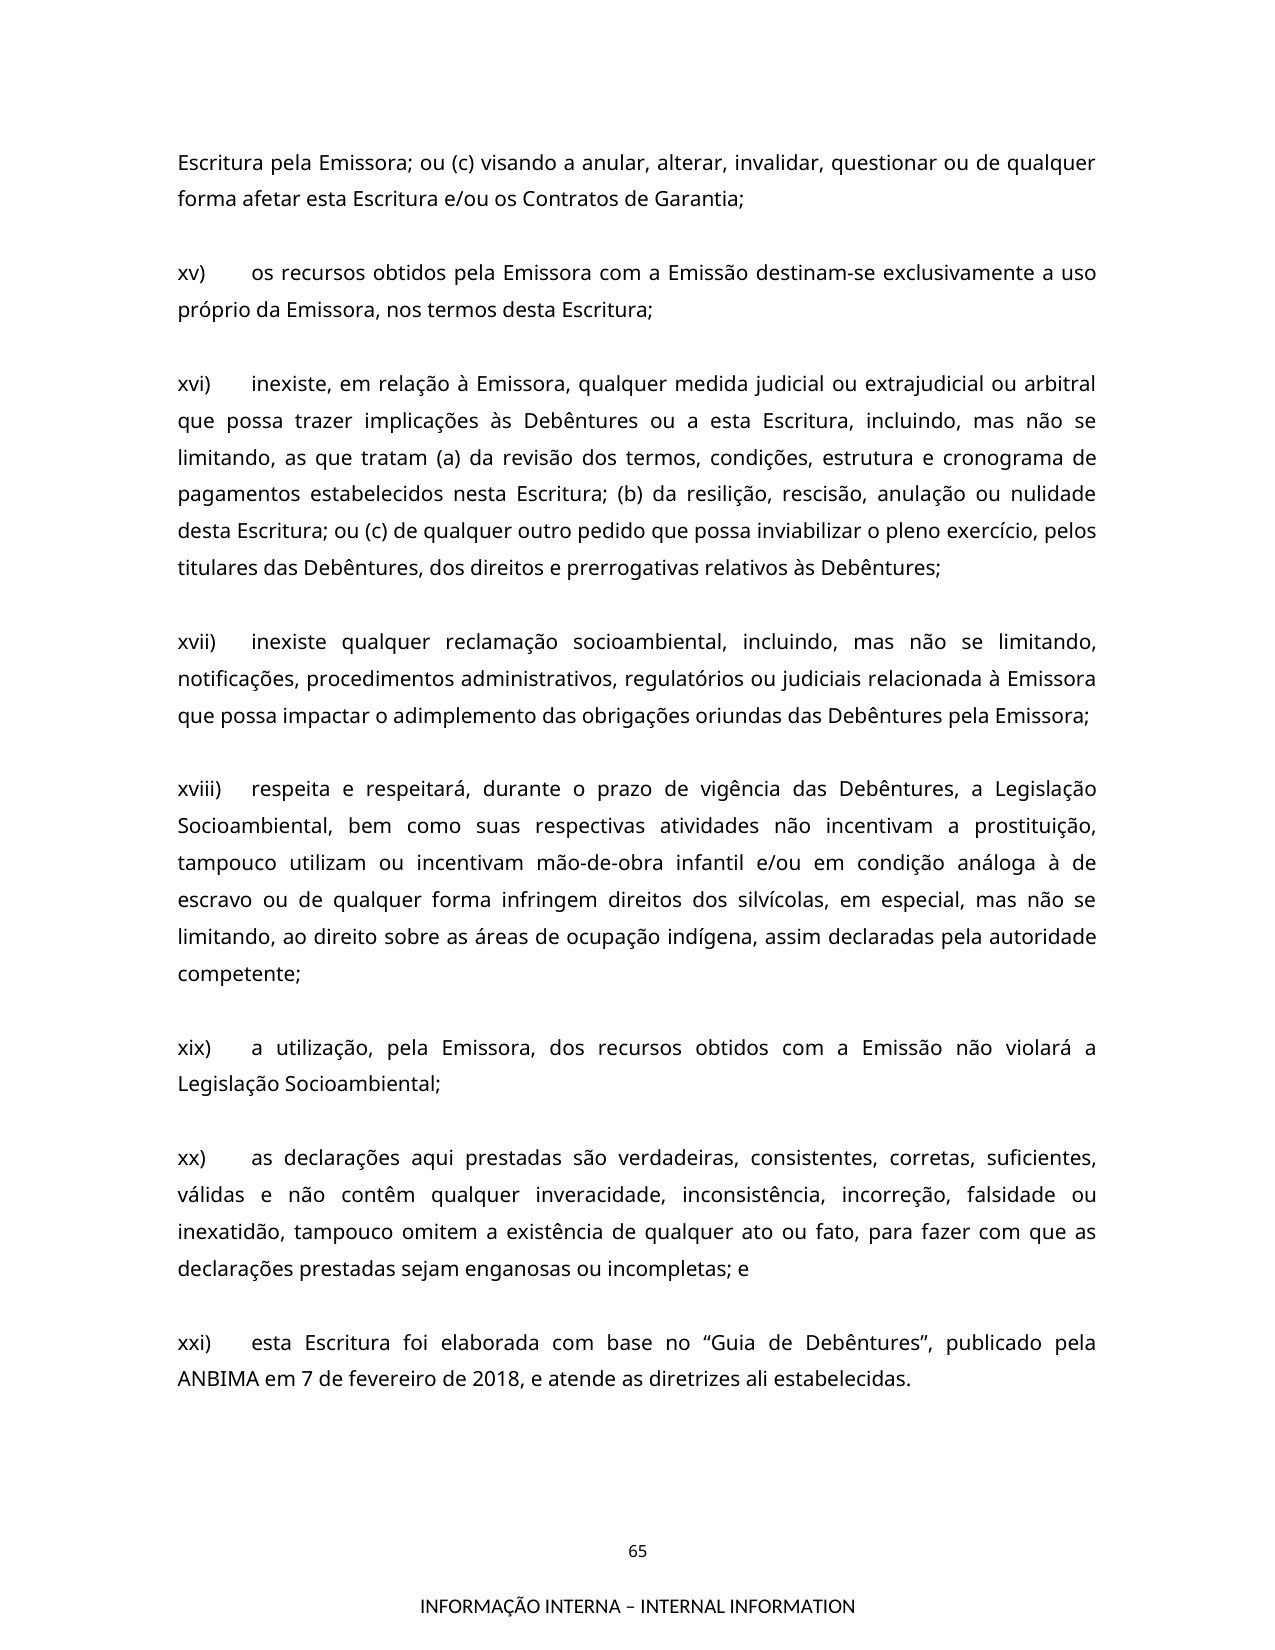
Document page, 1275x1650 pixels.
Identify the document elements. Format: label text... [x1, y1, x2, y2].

list inexiste, em relação à Emissora, qualquer medida judicial ou extrajudicial ou arbitral que possa trazer implicações às Debêntures ou a esta Escritura, incluindo, mas não se limitando, as que tratam (a) da revisão dos termos, condições, estrutura e cronograma de pagamentos estabelecidos nesta Escritura; (b) da resilição, rescisão, anulação ou nulidade desta Escritura; ou (c) de qualquer outro pedido que possa inviabilizar o pleno exercício, pelos titulares das Debêntures, dos direitos e prerrogativas relativos às Debêntures; [177, 369, 1098, 582]
list os recursos obtidos pela Emissora com a Emissão destinam-se exclusivamente a uso próprio da Emissora, nos termos desta Escritura; [177, 258, 1098, 324]
list a utilização, pela Emissora, dos recursos obtidos com a Emissão não violará a Legislação Socioambiental; [177, 1033, 1098, 1098]
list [177, 148, 1098, 213]
list as declarações aqui prestadas são verdadeiras, consistentes, corretas, suficientes, válidas e não contêm qualquer inveracidade, inconsistência, incorreção, falsidade ou inexatidão, tampouco omitem a existência de qualquer ato ou fato, para fazer com que as declarações prestadas sejam enganosas ou incompletas; e [177, 1143, 1098, 1282]
list respeita e respeitará, durante o prazo de vigência das Debêntures, a Legislação Socioambiental, bem como suas respectivas atividades não incentivam a prostituição, tampouco utilizam ou incentivam mão-de-obra infantil e/ou em condição análoga à de escravo ou de qualquer forma infringem direitos dos silvícolas, em especial, mas não se limitando, ao direito sobre as áreas de ocupação indígena, assim declaradas pela autoridade competente; [177, 774, 1098, 987]
list inexiste qualquer reclamação socioambiental, incluindo, mas não se limitando, notificações, procedimentos administrativos, regulatórios ou judiciais relacionada à Emissora que possa impactar o adimplemento das obrigações oriundas das Debêntures pela Emissora; [177, 627, 1098, 729]
list esta Escritura foi elaborada com base no “Guia de Debêntures”, publicado pela ANBIMA em 7 de fevereiro de 2018, e atende as diretrizes ali estabelecidas. [177, 1328, 1098, 1393]
